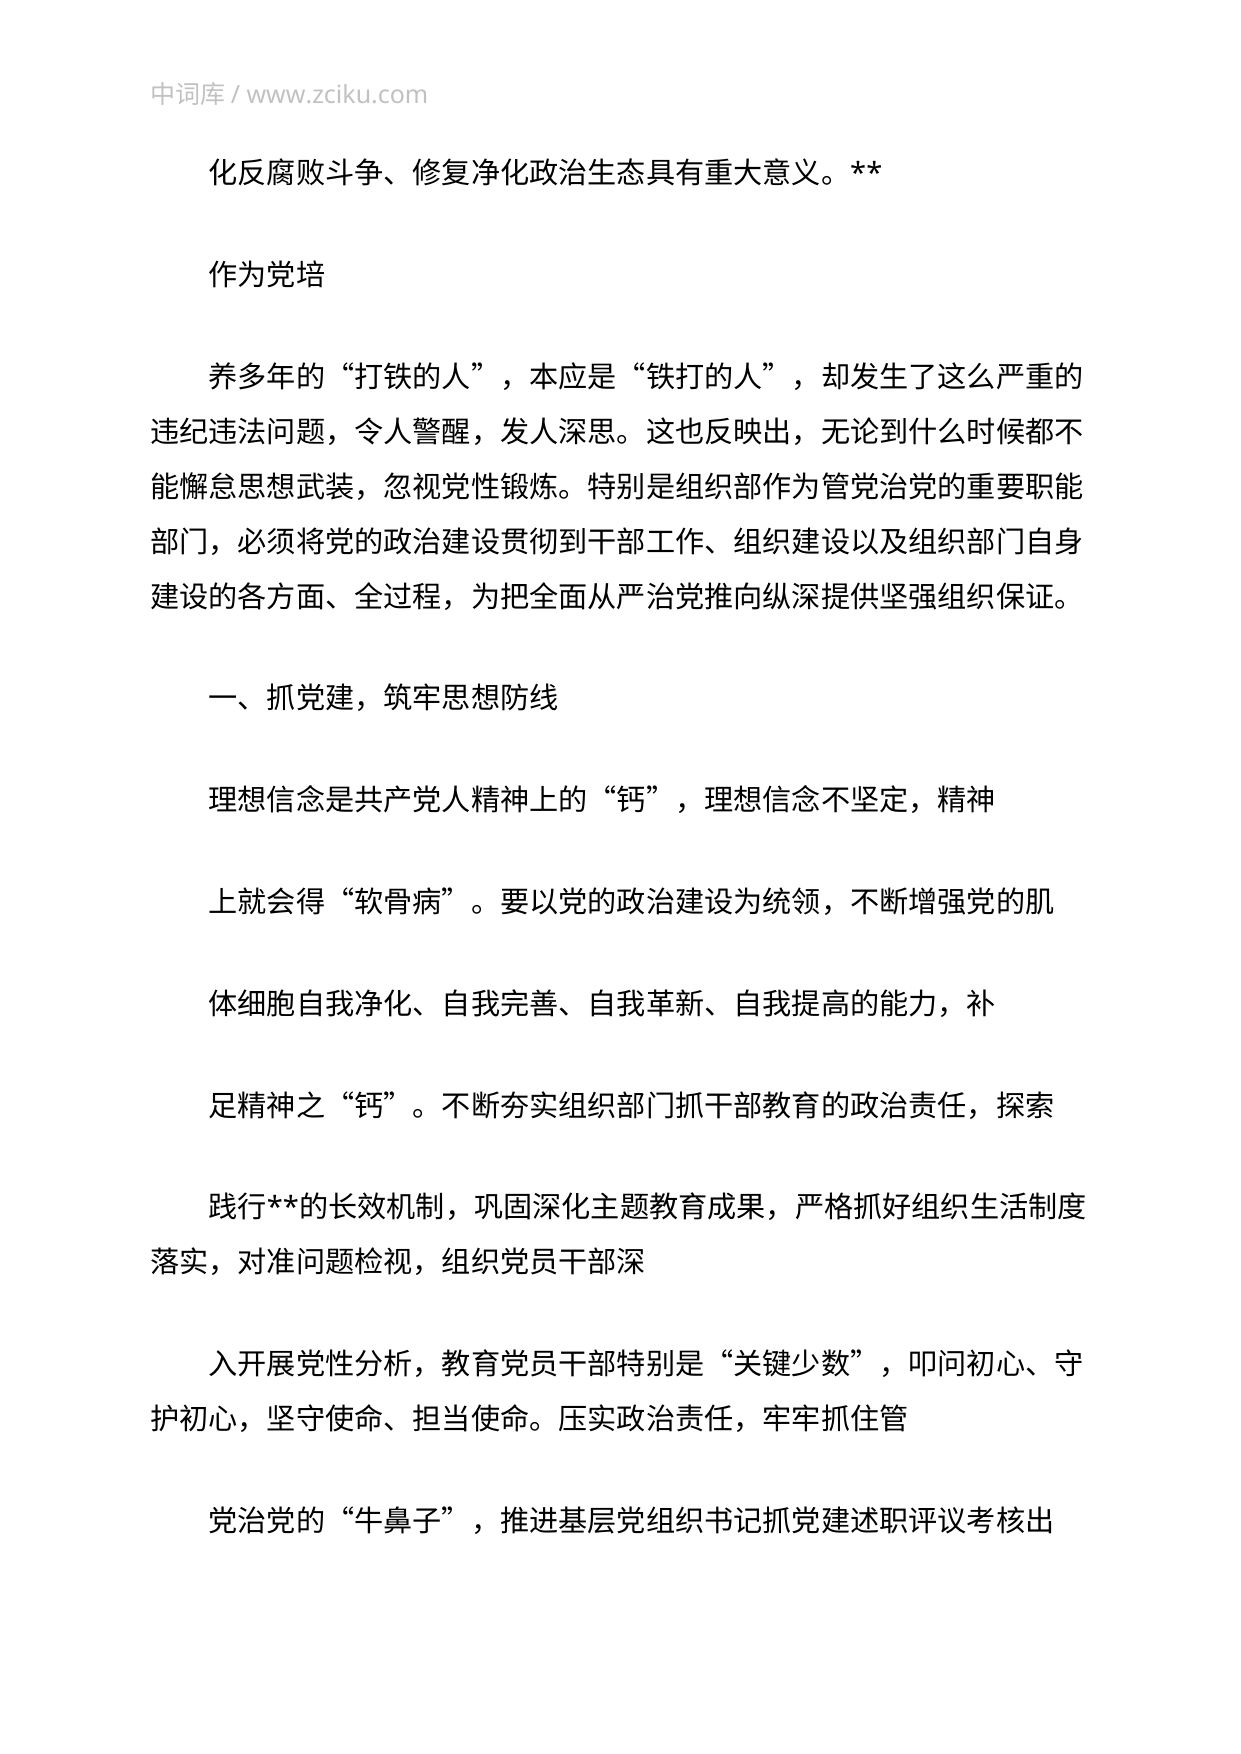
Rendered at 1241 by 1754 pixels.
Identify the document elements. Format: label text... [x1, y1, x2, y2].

text 理想信念是共产党人精神上的“钙”，理想信念不坚定，精神 [150, 777, 1090, 819]
text 践行**的长效机制，巩固深化主题教育成果，严格抓好组织生活制度落实，对准问题检视，组织党员干部深 [150, 1184, 1090, 1281]
text 化反腐败斗争、修复净化政治生态具有重大意义。** [150, 150, 1090, 192]
text 养多年的“打铁的人”，本应是“铁打的人”，却发生了这么严重的违纪违法问题，令人警醒，发人深思。这也反映出，无论到什么时候都不能懈怠思想武装，忽视党性锻炼。特别是组织部作为管党治党的重要职能部门，必须将党的政治建设贯彻到干部工作、组织建设以及组织部门自身建设的各方面、全过程，为把全面从严治党推向纵深提供坚强组织保证。 [150, 354, 1090, 616]
text 体细胞自我净化、自我完善、自我革新、自我提高的能力，补 [150, 980, 1090, 1023]
text 作为党培 [150, 252, 1090, 294]
text 入开展党性分析，教育党员干部特别是“关键少数”，叩问初心、守护初心，坚守使命、担当使命。压实政治责任，牢牢抓住管 [150, 1341, 1090, 1438]
text 上就会得“软骨病”。要以党的政治建设为统领，不断增强党的肌 [150, 879, 1090, 921]
text 党治党的“牛鼻子”，推进基层党组织书记抓党建述职评议考核出 [150, 1497, 1090, 1540]
text 一、抓党建，筑牢思想防线 [150, 675, 1090, 717]
text 足精神之“钙”。不断夯实组织部门抓干部教育的政治责任，探索 [150, 1082, 1090, 1124]
